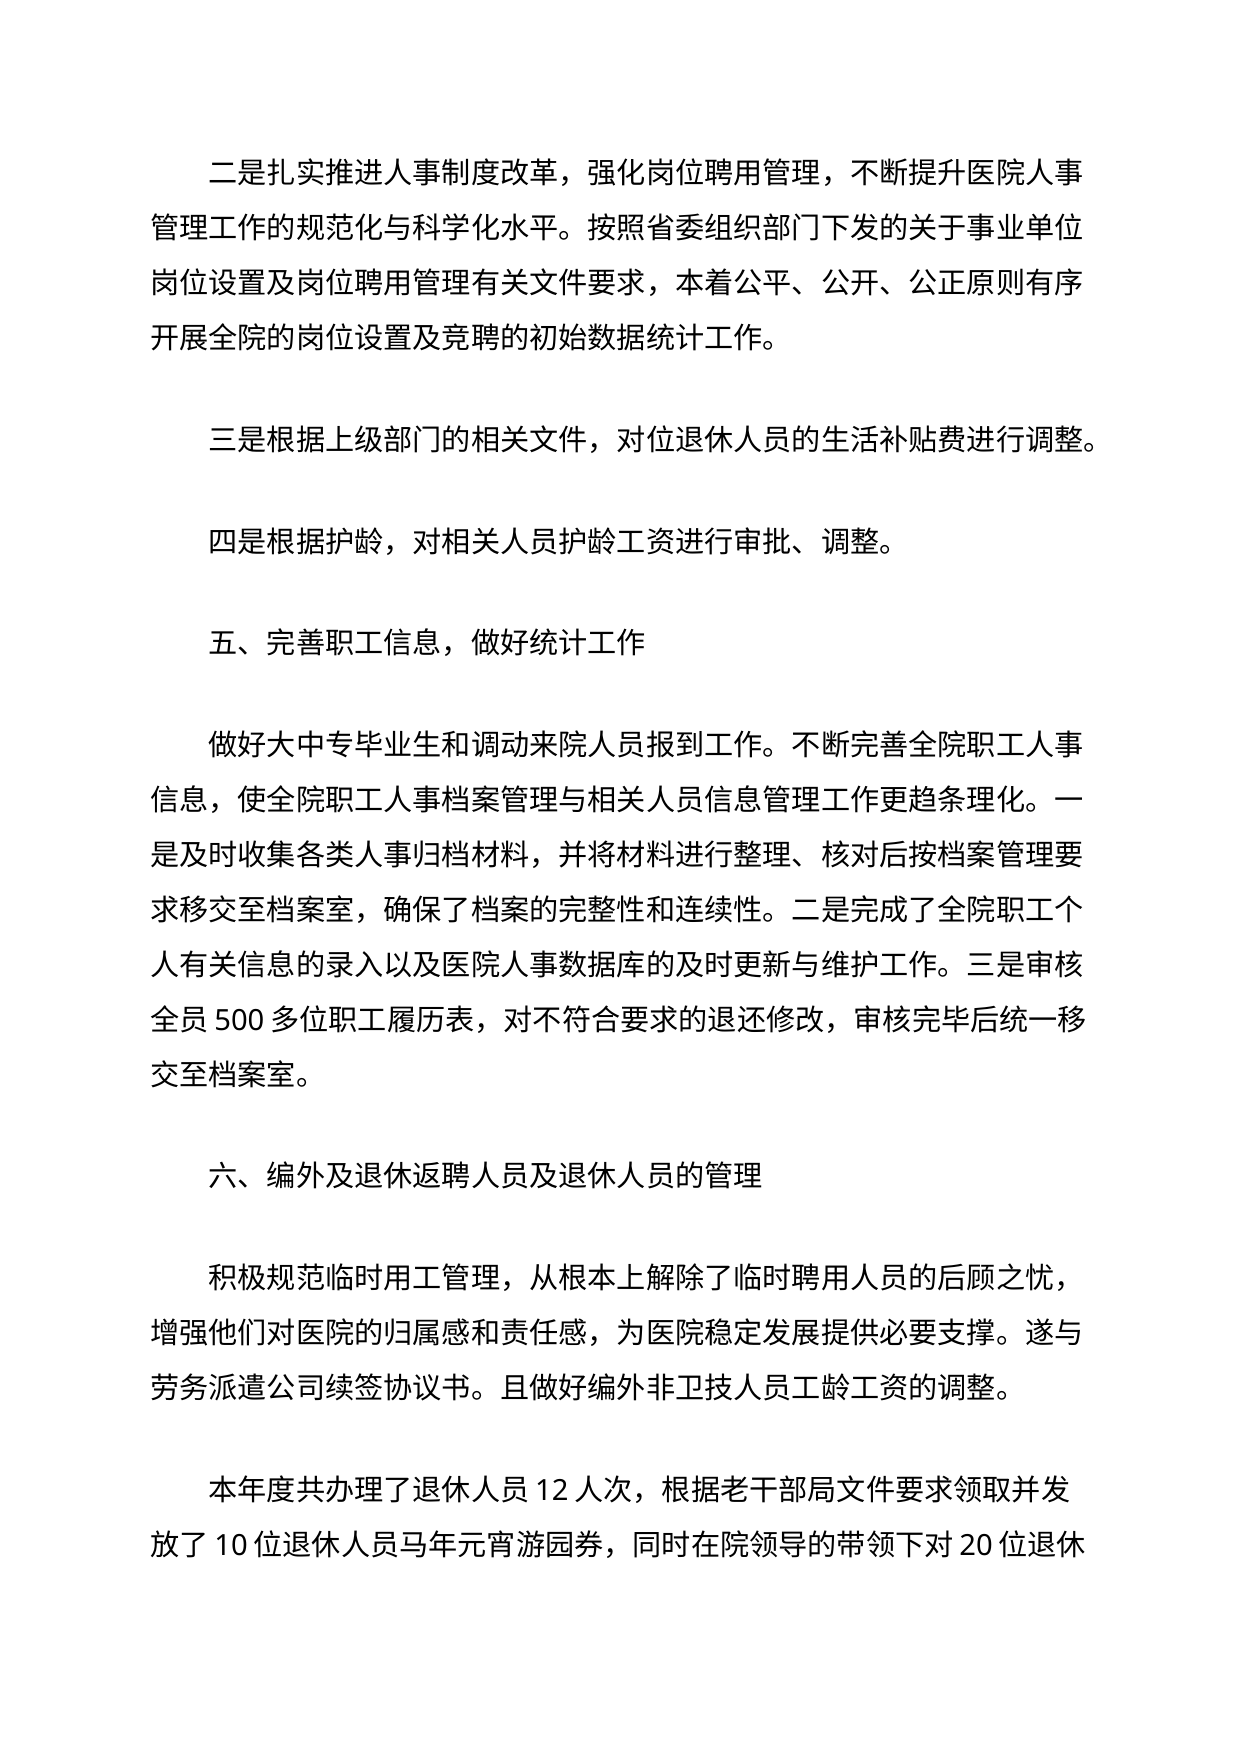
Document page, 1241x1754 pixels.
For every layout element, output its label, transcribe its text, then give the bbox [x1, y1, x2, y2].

text 四是根据护龄，对相关人员护龄工资进行审批、调整。 [150, 518, 1090, 561]
text 五、完善职工信息，做好统计工作 [150, 620, 1090, 662]
text 三是根据上级部门的相关文件，对位退休人员的生活补贴费进行调整。 [150, 416, 1090, 459]
text 六、编外及退休返聘人员及退休人员的管理 [150, 1153, 1090, 1195]
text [150, 1466, 1090, 1564]
text 二是扎实推进人事制度改革，强化岗位聘用管理，不断提升医院人事管理工作的规范化与科学化水平。按照省委组织部门下发的关于事业单位岗位设置及岗位聘用管理有关文件要求，本着公平、公开、公正原则有序开展全院的岗位设置及竞聘的初始数据统计工作。 [150, 150, 1090, 357]
text 做好大中专毕业生和调动来院人员报到工作。不断完善全院职工人事信息，使全院职工人事档案管理与相关人员信息管理工作更趋条理化。一是及时收集各类人事归档材料，并将材料进行整理、核对后按档案管理要求移交至档案室，确保了档案的完整性和连续性。二是完成了全院职工个人有关信息的录入以及医院人事数据库的及时更新与维护工作。三是审核全员500多位职工履历表，对不符合要求的退还修改，审核完毕后统一移交至档案室。 [150, 722, 1090, 1093]
text 积极规范临时用工管理，从根本上解除了临时聘用人员的后顾之忧，增强他们对医院的归属感和责任感，为医院稳定发展提供必要支撑。遂与劳务派遣公司续签协议书。且做好编外非卫技人员工龄工资的调整。 [150, 1255, 1090, 1407]
